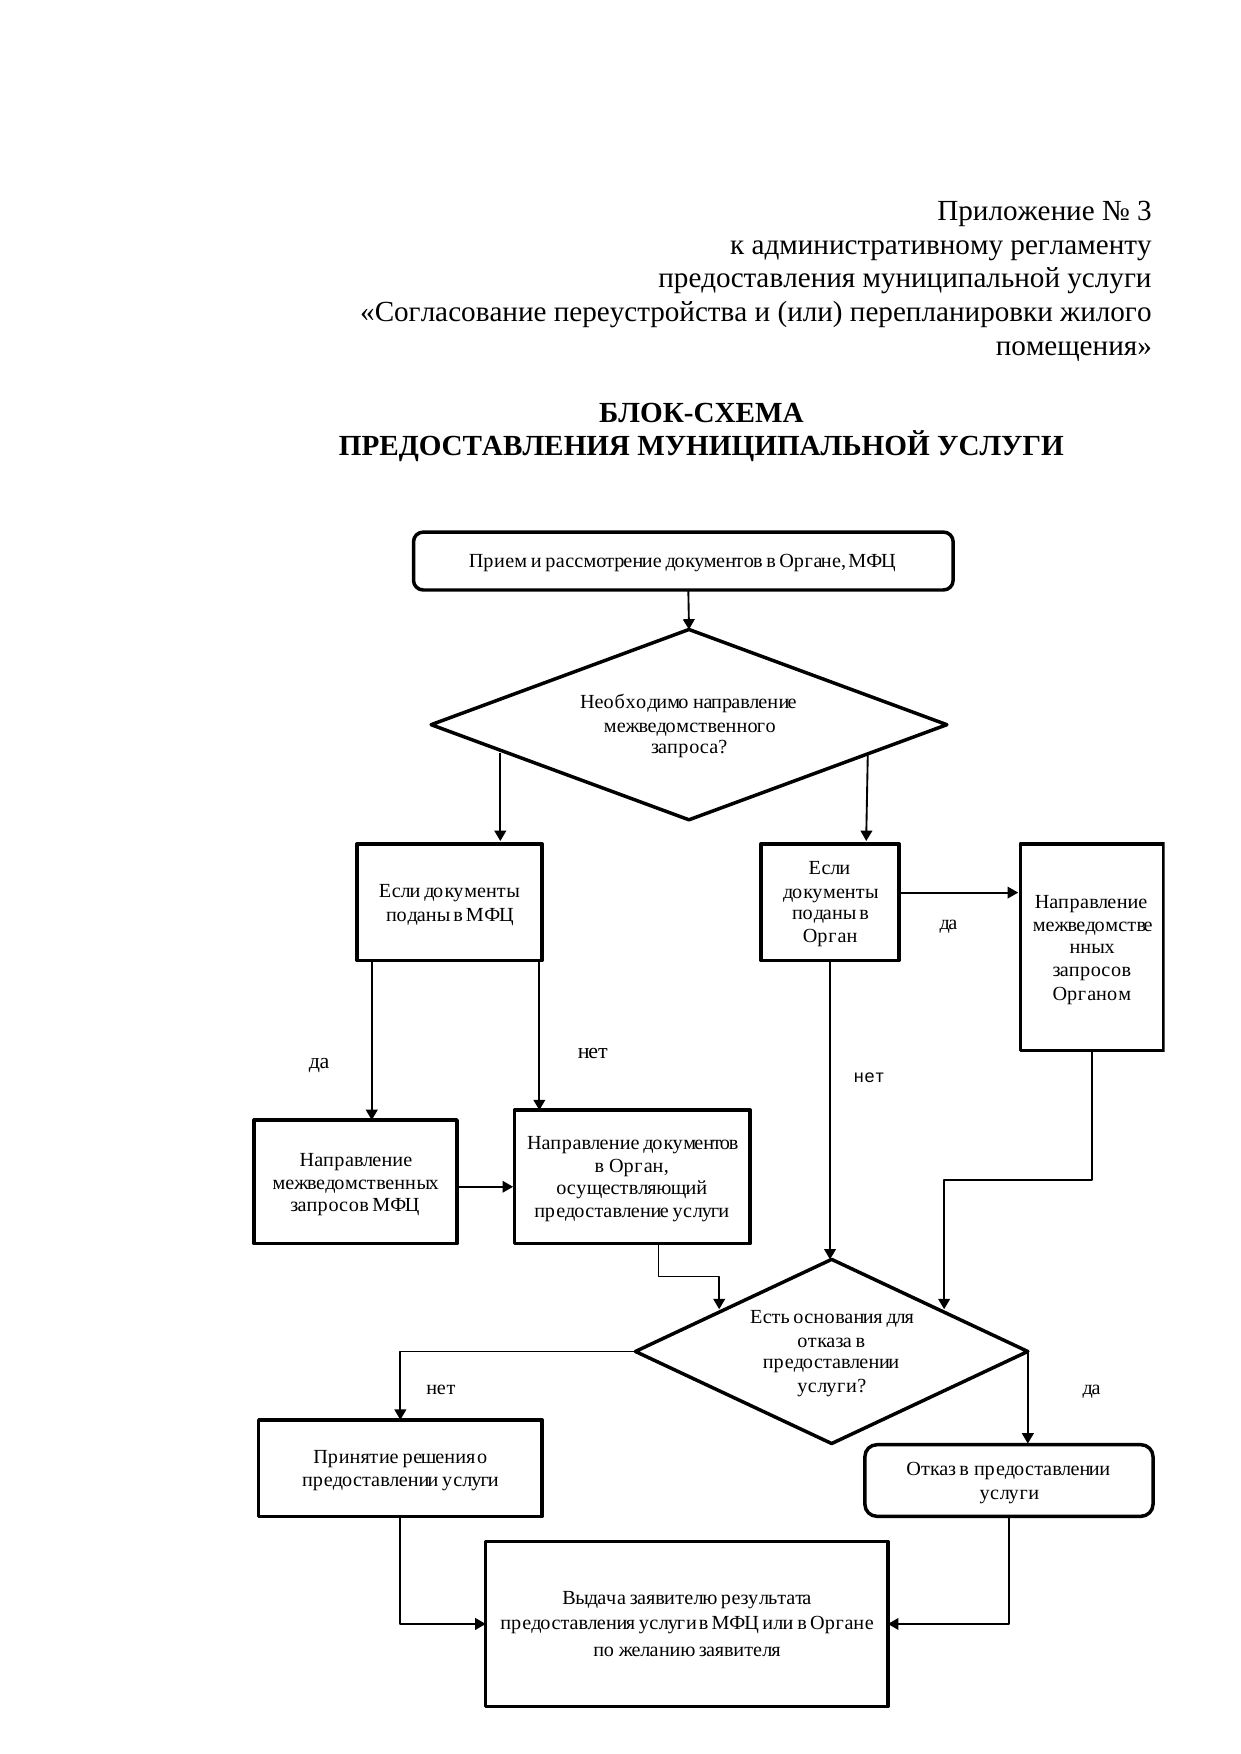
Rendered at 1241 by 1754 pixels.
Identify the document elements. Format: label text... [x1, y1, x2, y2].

text предоставления муниципальной услуги [177, 261, 1152, 294]
text Приложение № 3 [177, 193, 1152, 227]
title ПРЕДОСТАВЛЕНИЯ МУНИЦИПАЛЬНОЙ УСЛУГИ [177, 428, 1152, 462]
text к административному регламенту [177, 227, 1152, 261]
title БЛОК-СХЕМА [177, 395, 1152, 428]
text «Согласование переустройства и (или) перепланировки жилого помещения» [177, 294, 1152, 361]
